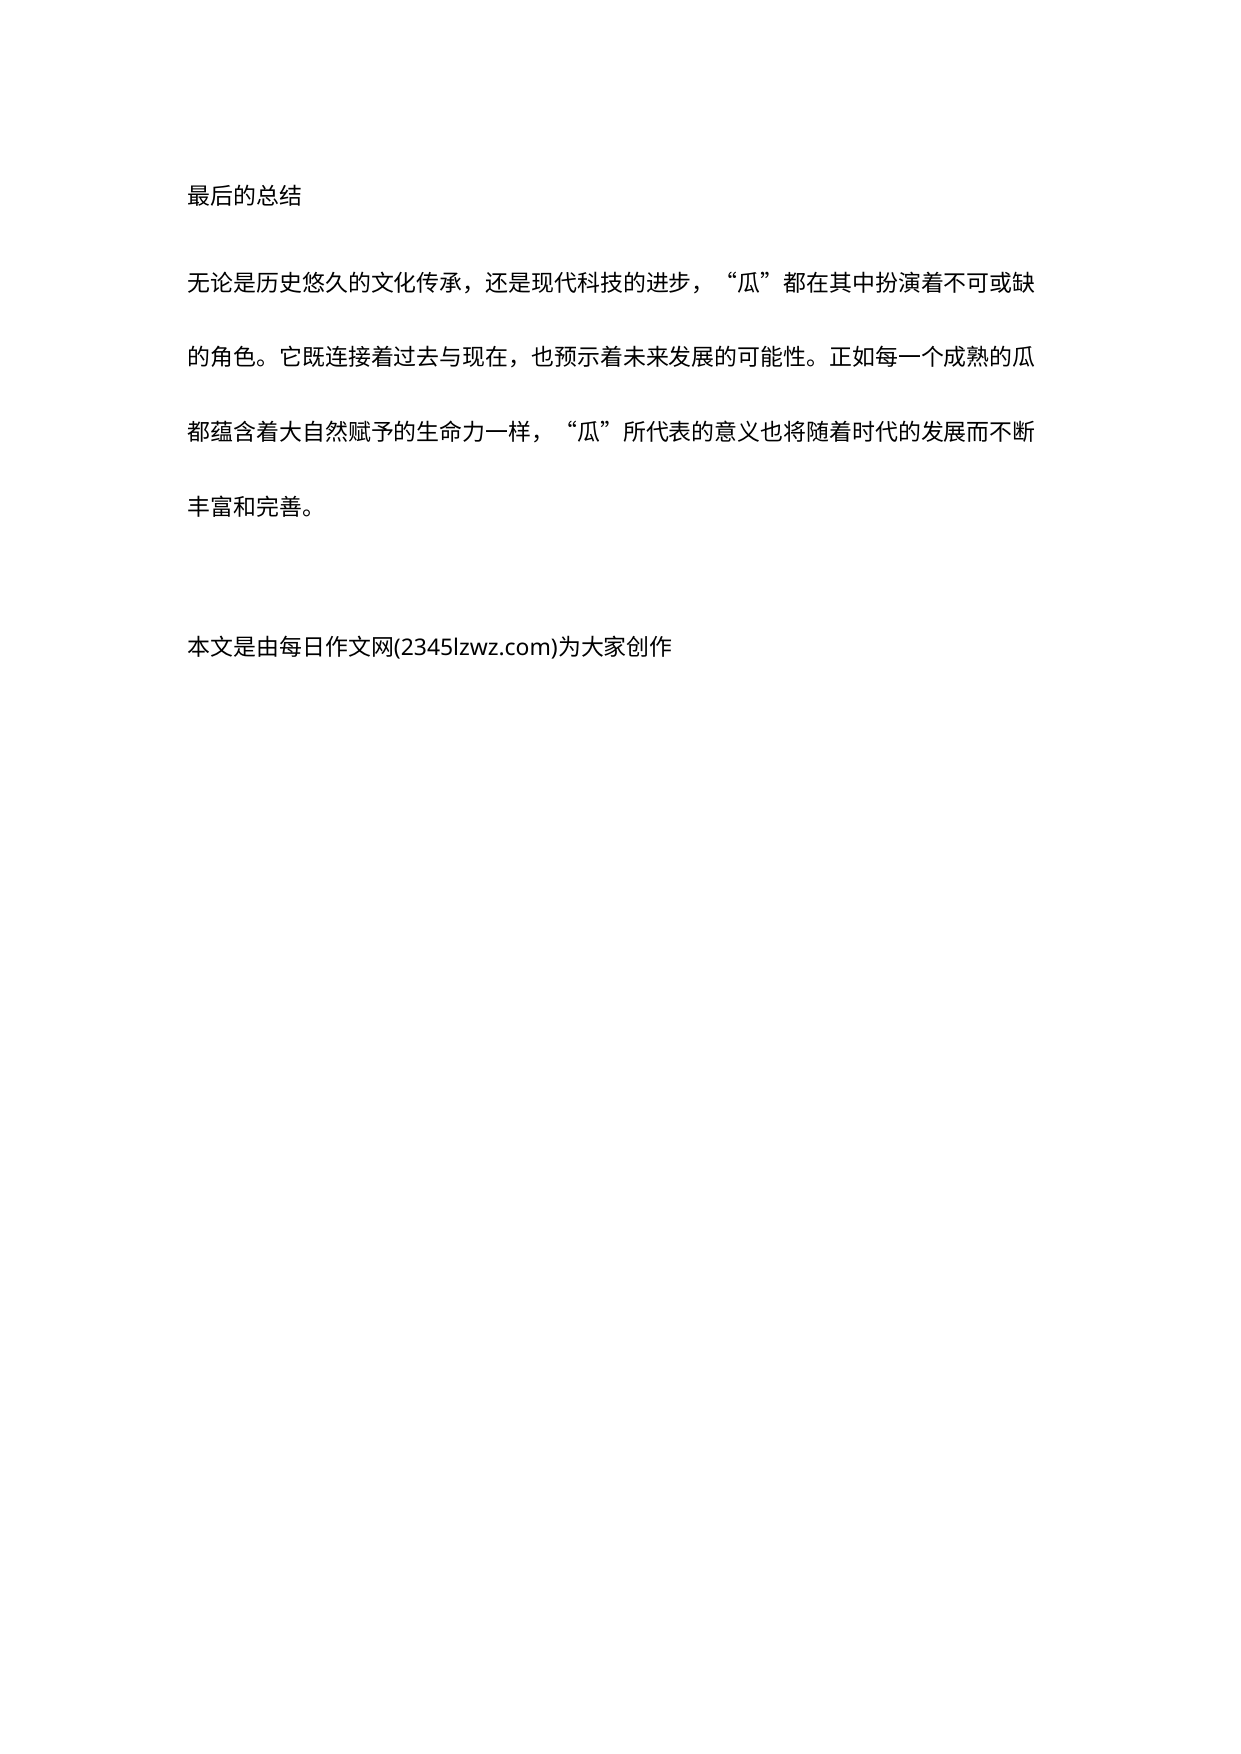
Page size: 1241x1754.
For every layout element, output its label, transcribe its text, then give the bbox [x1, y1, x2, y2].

text 无论是历史悠久的文化传承，还是现代科技的进步，“瓜”都在其中扮演着不可或缺的角色。它既连接着过去与现在，也预示着未来发展的可能性。正如每一个成熟的瓜都蕴含着大自然赋予的生命力一样，“瓜”所代表的意义也将随着时代的发展而不断丰富和完善。 [187, 248, 1053, 538]
text 本文是由每日作文网(2345lzwz.com)为大家创作 [187, 613, 1053, 678]
text 最后的总结 [187, 162, 1053, 227]
